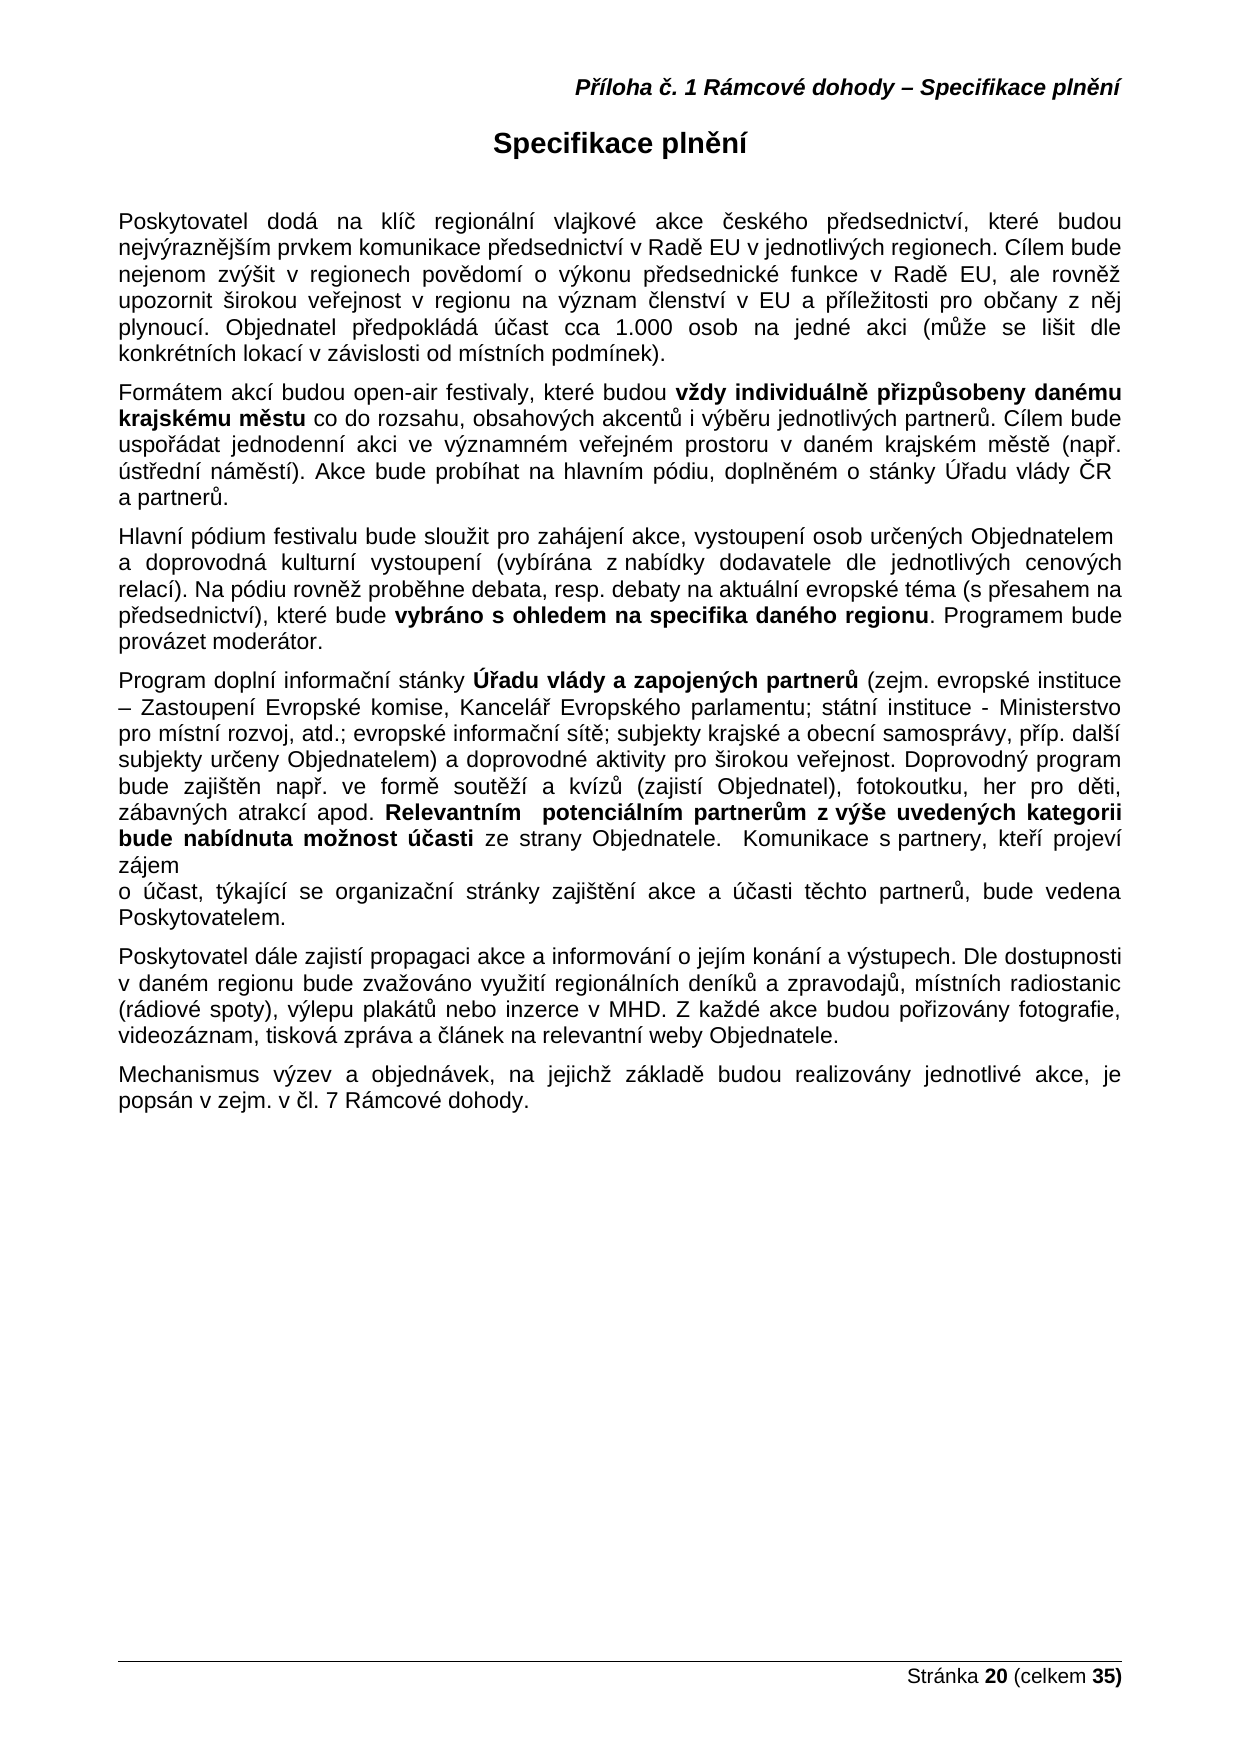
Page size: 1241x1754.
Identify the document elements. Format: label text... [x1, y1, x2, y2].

text Mechanismus výzev a objednávek, na jejichž základě budou realizovány jednotlivé akce, je popsán v zejm. v čl. 7 Rámcové dohody. [118, 1061, 1122, 1114]
text Hlavní pódium festivalu bude sloužit pro zahájení akce, vystoupení osob určených Objednatelem a doprovodná kulturní vystoupení (vybírána z nabídky dodavatele dle jednotlivých cenových relací). Na pódiu rovněž proběhne debata, resp. debaty na aktuální evropské téma (s přesahem na předsednictví), které bude vybráno s ohledem na specifika daného regionu. Programem bude provázet moderátor. [118, 523, 1122, 655]
text Poskytovatel dodá na klíč regionální vlajkové akce českého předsednictví, které budou nejvýraznějším prvkem komunikace předsednictví v Radě EU v jednotlivých regionech. Cílem bude nejenom zvýšit v regionech povědomí o výkonu předsednické funkce v Radě EU, ale rovněž upozornit širokou veřejnost v regionu na význam členství v EU a příležitosti pro občany z něj plynoucí. Objednatel předpokládá účast cca 1.000 osob na jedné akci (může se lišit dle konkrétních lokací v závislosti od místních podmínek). [118, 208, 1122, 366]
text Specifikace plnění [118, 127, 1122, 160]
text Poskytovatel dále zajistí propagaci akce a informování o jejím konání a výstupech. Dle dostupnosti v daném regionu bude zvažováno využití regionálních deníků a zpravodajů, místních radiostanic (rádiové spoty), výlepu plakátů nebo inzerce v MHD. Z každé akce budou pořizovány fotografie, videozáznam, tisková zpráva a článek na relevantní weby Objednatele. [118, 943, 1122, 1049]
text Formátem akcí budou open-air festivaly, které budou vždy individuálně přizpůsobeny danému krajskému městu co do rozsahu, obsahových akcentů i výběru jednotlivých partnerů. Cílem bude uspořádat jednodenní akci ve významném veřejném prostoru v daném krajském městě (např. ústřední náměstí). Akce bude probíhat na hlavním pódiu, doplněném o stánky Úřadu vlády ČR a partnerů. [118, 379, 1122, 510]
text Program doplní informační stánky Úřadu vlády a zapojených partnerů (zejm. evropské instituce – Zastoupení Evropské komise, Kancelář Evropského parlamentu; státní instituce - Ministerstvo pro místní rozvoj, atd.; evropské informační sítě; subjekty krajské a obecní samosprávy, příp. další subjekty určeny Objednatelem) a doprovodné aktivity pro širokou veřejnost. Doprovodný program bude zajištěn např. ve formě soutěží a kvízů (zajistí Objednatel), fotokoutku, her pro děti, zábavných atrakcí apod. Relevantním potenciálním partnerům z výše uvedených kategorii bude nabídnuta možnost účasti ze strany Objednatele. Komunikace s partnery, kteří projeví zájem o účast, týkající se organizační stránky zajištění akce a účasti těchto partnerů, bude vedena Poskytovatelem. [118, 667, 1122, 931]
